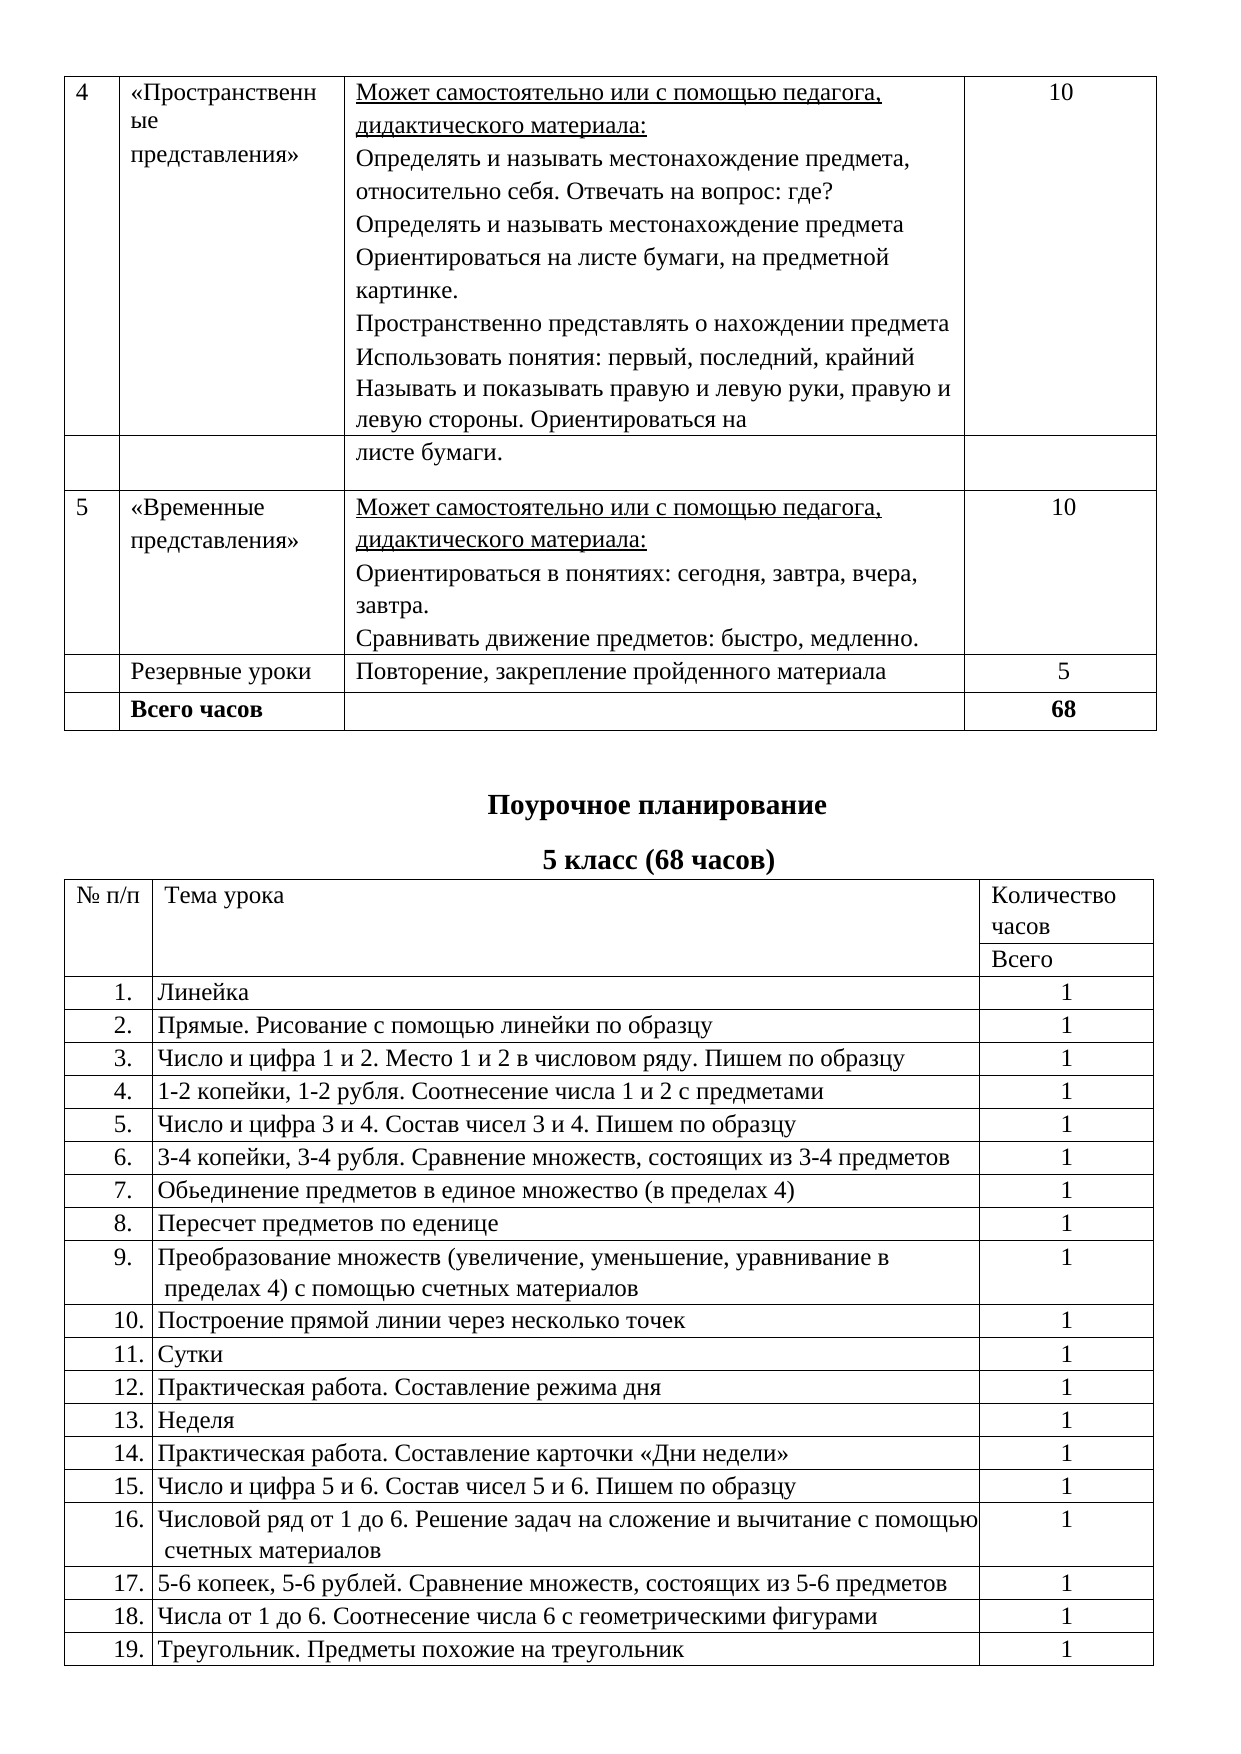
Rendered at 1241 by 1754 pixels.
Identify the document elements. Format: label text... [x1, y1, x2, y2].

table_cell Всего [980, 944, 1153, 976]
table_cell Всего часов [120, 693, 344, 730]
table_cell Резервные уроки [120, 655, 344, 692]
table_cell 3-4 копейки, 3-4 рубля. Сравнение множеств, состоящих из 3-4 предметов [153, 1142, 979, 1174]
table_cell 8. [65, 1208, 152, 1240]
table_cell Числовой ряд от 1 до 6. Решение задач на сложение и вычитание с помощью счетных материалов [153, 1503, 979, 1566]
table_cell 1 [980, 1338, 1153, 1370]
table_cell 5. [65, 1109, 152, 1141]
text 5 класс (68 часов) [75, 842, 775, 876]
table_cell 12. [65, 1371, 152, 1403]
table_cell [65, 436, 119, 490]
table_cell 7. [65, 1175, 152, 1207]
table_cell [965, 436, 1156, 490]
table_cell 1 [980, 1305, 1153, 1337]
table_cell «Временные представления» [120, 491, 344, 654]
table_cell 10 [965, 491, 1156, 654]
table_cell 18. [65, 1600, 152, 1632]
table_cell 1. [65, 977, 152, 1009]
table_header № п/п [65, 880, 152, 976]
table_cell Треугольник. Предметы похожие на треугольник [153, 1633, 979, 1665]
table_cell Число и цифра 1 и 2. Место 1 и 2 в числовом ряду. Пишем по образцу [153, 1043, 979, 1075]
table_cell 1 [980, 1142, 1153, 1174]
table_cell 10 [965, 77, 1156, 435]
table_cell 6. [65, 1142, 152, 1174]
table_cell 9. [65, 1241, 152, 1304]
table_cell 1 [980, 977, 1153, 1009]
table_cell 1 [980, 1175, 1153, 1207]
table_cell 15. [65, 1470, 152, 1502]
table_cell 1 [980, 1600, 1153, 1632]
table_cell Может самостоятельно или с помощью педагога, дидактического материала: Ориентироваться в понятиях: сегодня, завтра, вчера, завтра. Сравнивать движение предметов: быстро, медленно. [345, 491, 964, 654]
table_cell 1 [980, 1076, 1153, 1108]
table_cell 5-6 копеек, 5-6 рублей. Сравнение множеств, состоящих из 5-6 предметов [153, 1567, 979, 1599]
table_cell 1 [980, 1241, 1153, 1304]
table_cell Линейка [153, 977, 979, 1009]
table_cell 3. [65, 1043, 152, 1075]
table_cell 1 [980, 1633, 1153, 1665]
table_cell Пересчет предметов по еденице [153, 1208, 979, 1240]
table_cell Может самостоятельно или с помощью педагога, дидактического материала: Определять и называть местонахождение предмета, относительно себя. Отвечать на вопрос: где? Определять и называть местонахождение предмета Ориентироваться на листе бумаги, на предметной картинке. Пространственно представлять о нахождении предмета Использовать понятия: первый, последний, крайний Называть и показывать правую и левую руки, правую и левую стороны. Ориентироваться на [345, 77, 964, 435]
table_cell 17. [65, 1567, 152, 1599]
table_cell [120, 436, 344, 490]
table_cell 4. [65, 1076, 152, 1108]
table_cell 13. [65, 1404, 152, 1436]
table_cell Обьединение предметов в единое множество (в пределах 4) [153, 1175, 979, 1207]
table_cell 5 [965, 655, 1156, 692]
text Поурочное планирование [75, 787, 827, 821]
table_cell 19. [65, 1633, 152, 1665]
table_cell [65, 655, 119, 692]
table_cell 1 [980, 1503, 1153, 1566]
table_cell 1 [980, 1109, 1153, 1141]
table_cell Число и цифра 5 и 6. Состав чисел 5 и 6. Пишем по образцу [153, 1470, 979, 1502]
table_cell Построение прямой линии через несколько точек [153, 1305, 979, 1337]
table_cell 68 [965, 693, 1156, 730]
table_cell 1 [980, 1567, 1153, 1599]
table_cell 1 [980, 1404, 1153, 1436]
table_cell Сутки [153, 1338, 979, 1370]
table_cell Число и цифра 3 и 4. Состав чисел 3 и 4. Пишем по образцу [153, 1109, 979, 1141]
table_cell [65, 693, 119, 730]
table_cell 16. [65, 1503, 152, 1566]
table_header Тема урока [153, 880, 979, 976]
table_cell 14. [65, 1437, 152, 1469]
table_cell 4 [65, 77, 119, 435]
table_cell Преобразование множеств (увеличение, уменьшение, уравнивание в пределах 4) с помощью счетных материалов [153, 1241, 979, 1304]
table_cell 1 [980, 1371, 1153, 1403]
table_cell 1 [980, 1470, 1153, 1502]
table_cell Практическая работа. Составление режима дня [153, 1371, 979, 1403]
table_cell 2. [65, 1010, 152, 1042]
table_cell 1-2 копейки, 1-2 рубля. Соотнесение числа 1 и 2 с предметами [153, 1076, 979, 1108]
table_cell 10. [65, 1305, 152, 1337]
table_cell «Пространственн ые представления» [120, 77, 344, 435]
table_cell Практическая работа. Составление карточки «Дни недели» [153, 1437, 979, 1469]
table_cell 1 [980, 1010, 1153, 1042]
table_cell 1 [980, 1208, 1153, 1240]
table_cell 5 [65, 491, 119, 654]
table_cell Повторение, закрепление пройденного материала [345, 655, 964, 692]
table_cell Неделя [153, 1404, 979, 1436]
table_header Количество часов [980, 880, 1153, 943]
table_cell Числа от 1 до 6. Соотнесение числа 6 с геометрическими фигурами [153, 1600, 979, 1632]
table_cell 1 [980, 1043, 1153, 1075]
table_cell листе бумаги. [345, 436, 964, 490]
table_cell [345, 693, 964, 730]
table_cell Прямые. Рисование с помощью линейки по образцу [153, 1010, 979, 1042]
table_cell 11. [65, 1338, 152, 1370]
table_cell 1 [980, 1437, 1153, 1469]
